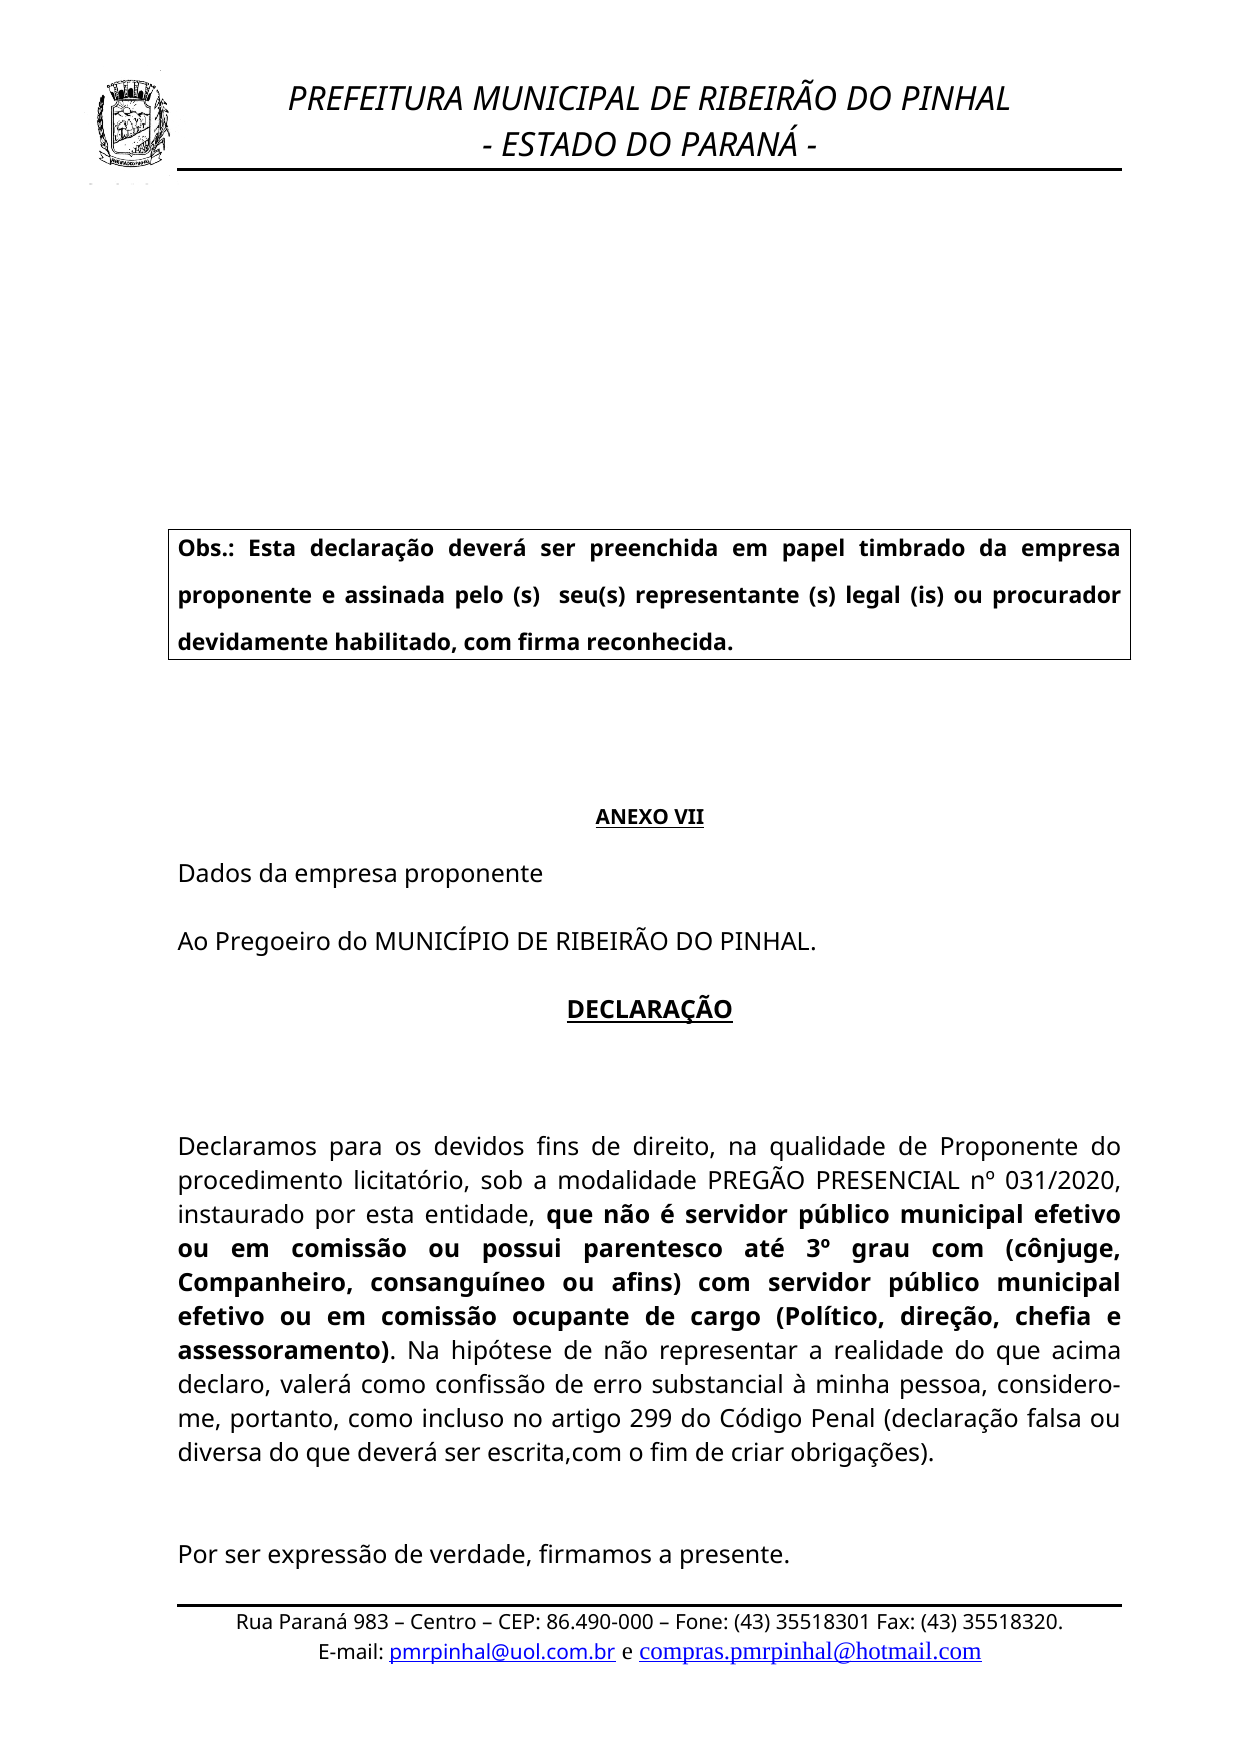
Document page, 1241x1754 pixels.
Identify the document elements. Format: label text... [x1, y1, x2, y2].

picture [83, 65, 186, 185]
text Dados da empresa proponente [177, 856, 1122, 890]
text Declaramos para os devidos fins de direito, na qualidade de Proponente do procedimento licitatório, sob a modalidade PREGÃO PRESENCIAL nº 031/2020, instaurado por esta entidade, que não é servidor público municipal efetivo ou em comissão ou possui parentesco até 3º grau com (cônjuge, Companheiro, consanguíneo ou afins) com servidor público municipal efetivo ou em comissão ocupante de cargo (Político, direção, chefia e assessoramento). Na hipótese de não representar a realidade do que acima declaro, valerá como confissão de erro substancial à minha pessoa, considero-me, portanto, como incluso no artigo 299 do Código Penal (declaração falsa ou diversa do que deverá ser escrita,com o fim de criar obrigações). [177, 1128, 1122, 1469]
text DECLARAÇÃO [177, 992, 1122, 1026]
text Por ser expressão de verdade, firmamos a presente. [177, 1537, 1122, 1571]
text Ao Pregoeiro do MUNICÍPIO DE RIBEIRÃO DO PINHAL. [177, 924, 1122, 958]
text Obs.: Esta declaração deverá ser preenchida em papel timbrado da empresa proponente e assinada pelo (s) seu(s) representante (s) legal (is) ou procurador devidamente habilitado, com firma reconhecida. [169, 530, 1130, 659]
text ANEXO VII [177, 802, 1122, 831]
